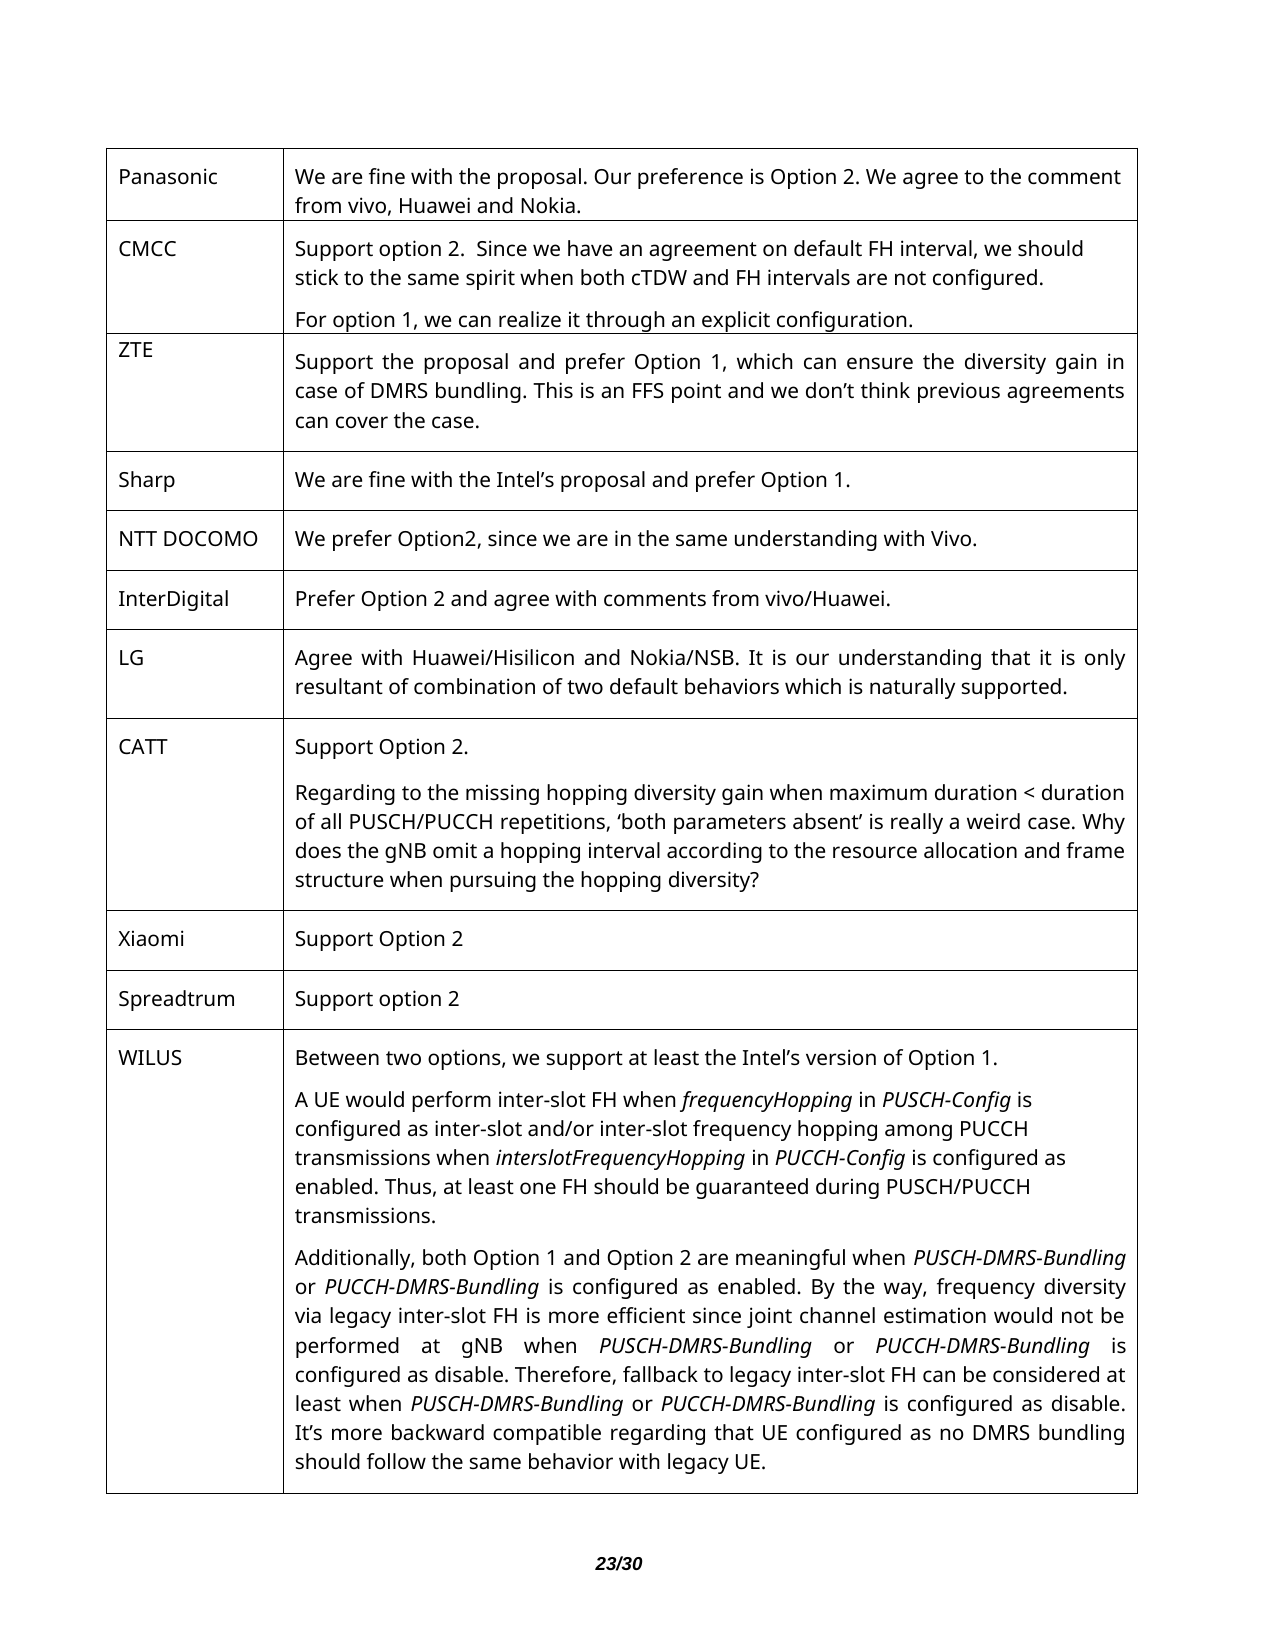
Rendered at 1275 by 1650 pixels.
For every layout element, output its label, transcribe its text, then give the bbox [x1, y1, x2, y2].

table_cell Support option 2. Since we have an agreement on default FH interval, we should stick to the same spirit when both cTDW and FH intervals are not configured. For option 1, we can realize it through an explicit configuration. [284, 221, 1137, 333]
table_cell NTT DOCOMO [107, 511, 283, 569]
table_cell Agree with Huawei/Hisilicon and Nokia/NSB. It is our understanding that it is only resultant of combination of two default behaviors which is naturally supported. [284, 630, 1137, 717]
table_cell Spreadtrum [107, 971, 283, 1029]
table_cell Between two options, we support at least the Intel’s version of Option 1. A UE would perform inter-slot FH when frequencyHopping in PUSCH-Config is configured as inter-slot and/or inter-slot frequency hopping among PUCCH transmissions when interslotFrequencyHopping in PUCCH-Config is configured as enabled. Thus, at least one FH should be guaranteed during PUSCH/PUCCH transmissions. Additionally, both Option 1 and Option 2 are meaningful when PUSCH-DMRS-Bundling or PUCCH-DMRS-Bundling is configured as enabled. By the way, frequency diversity via legacy inter-slot FH is more efficient since joint channel estimation would not be performed at gNB when PUSCH-DMRS-Bundling or PUCCH-DMRS-Bundling is configured as disable. Therefore, fallback to legacy inter-slot FH can be considered at least when PUSCH-DMRS-Bundling or PUCCH-DMRS-Bundling is configured as disable. It’s more backward compatible regarding that UE configured as no DMRS bundling should follow the same behavior with legacy UE. [284, 1030, 1137, 1492]
table_cell Panasonic [107, 149, 283, 219]
table_cell Support option 2 [284, 971, 1137, 1029]
table_cell Support the proposal and prefer Option 1, which can ensure the diversity gain in case of DMRS bundling. This is an FFS point and we don’t think previous agreements can cover the case. [284, 334, 1137, 451]
table_cell CATT [107, 719, 283, 910]
table_cell Support Option 2 [284, 911, 1137, 969]
table_cell Prefer Option 2 and agree with comments from vivo/Huawei. [284, 571, 1137, 629]
table_cell Sharp [107, 452, 283, 510]
table_cell Xiaomi [107, 911, 283, 969]
table_cell We are fine with the proposal. Our preference is Option 2. We agree to the comment from vivo, Huawei and Nokia. [284, 149, 1137, 219]
table_cell CMCC [107, 221, 283, 333]
table_cell InterDigital [107, 571, 283, 629]
table_cell ZTE [107, 334, 283, 451]
table_cell Support Option 2. Regarding to the missing hopping diversity gain when maximum duration < duration of all PUSCH/PUCCH repetitions, ‘both parameters absent’ is really a weird case. Why does the gNB omit a hopping interval according to the resource allocation and frame structure when pursuing the hopping diversity? [284, 719, 1137, 910]
table_cell WILUS [107, 1030, 283, 1492]
table_cell We prefer Option2, since we are in the same understanding with Vivo. [284, 511, 1137, 569]
table_cell LG [107, 630, 283, 717]
table_cell We are fine with the Intel’s proposal and prefer Option 1. [284, 452, 1137, 510]
